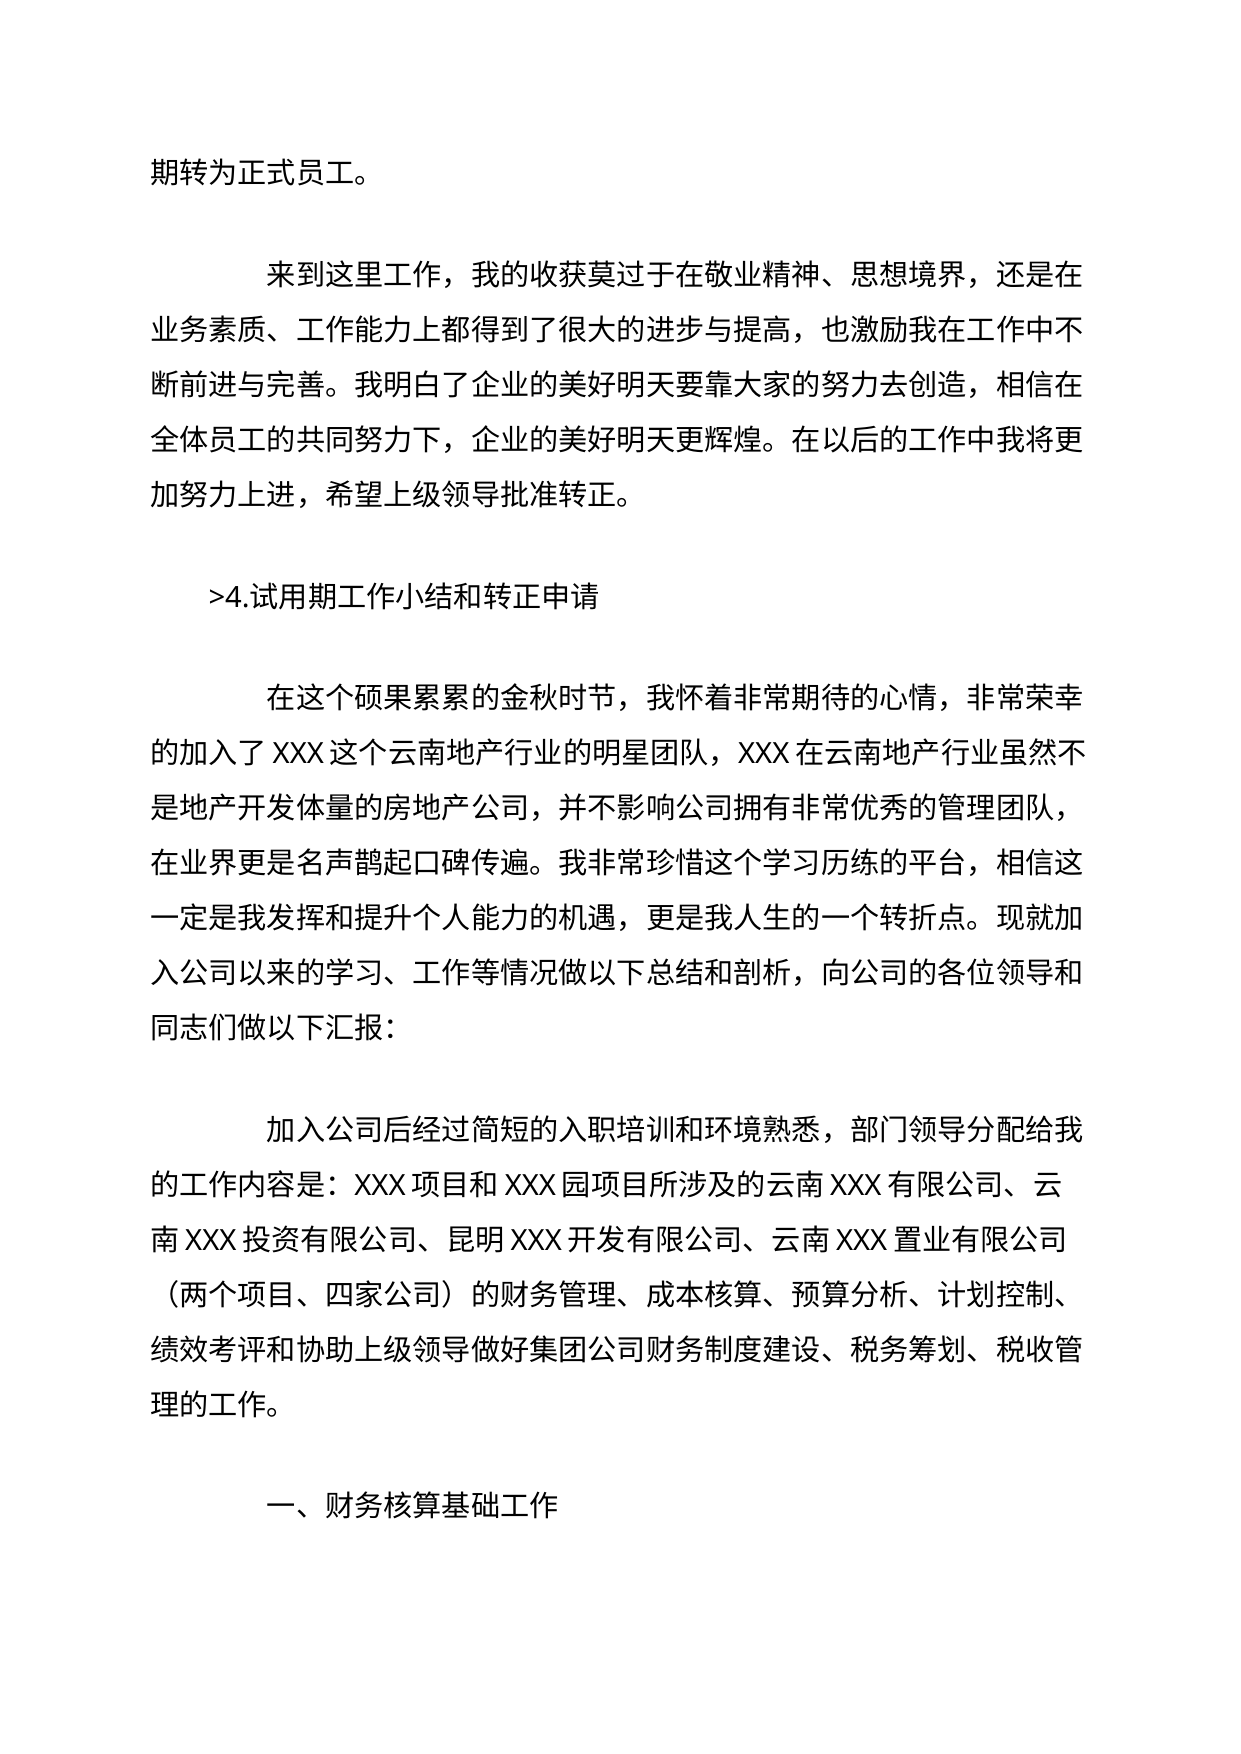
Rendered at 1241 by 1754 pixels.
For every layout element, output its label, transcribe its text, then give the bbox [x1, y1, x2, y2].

text 在这个硕果累累的金秋时节，我怀着非常期待的心情，非常荣幸的加入了XXX这个云南地产行业的明星团队，XXX在云南地产行业虽然不是地产开发体量的房地产公司，并不影响公司拥有非常优秀的管理团队，在业界更是名声鹊起口碑传遍。我非常珍惜这个学习历练的平台，相信这一定是我发挥和提升个人能力的机遇，更是我人生的一个转折点。现就加入公司以来的学习、工作等情况做以下总结和剖析，向公司的各位领导和同志们做以下汇报： [150, 675, 1090, 1047]
text 来到这里工作，我的收获莫过于在敬业精神、思想境界，还是在业务素质、工作能力上都得到了很大的进步与提高，也激励我在工作中不断前进与完善。我明白了企业的美好明天要靠大家的努力去创造，相信在全体员工的共同努力下，企业的美好明天更辉煌。在以后的工作中我将更加努力上进，希望上级领导批准转正。 [150, 252, 1090, 514]
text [150, 150, 1090, 192]
text >4.试用期工作小结和转正申请 [150, 573, 1090, 616]
text 一、财务核算基础工作 [150, 1483, 1090, 1525]
text 加入公司后经过简短的入职培训和环境熟悉，部门领导分配给我的工作内容是：XXX项目和XXX园项目所涉及的云南XXX有限公司、云南XXX投资有限公司、昆明XXX开发有限公司、云南XXX置业有限公司（两个项目、四家公司）的财务管理、成本核算、预算分析、计划控制、绩效考评和协助上级领导做好集团公司财务制度建设、税务筹划、税收管理的工作。 [150, 1106, 1090, 1423]
